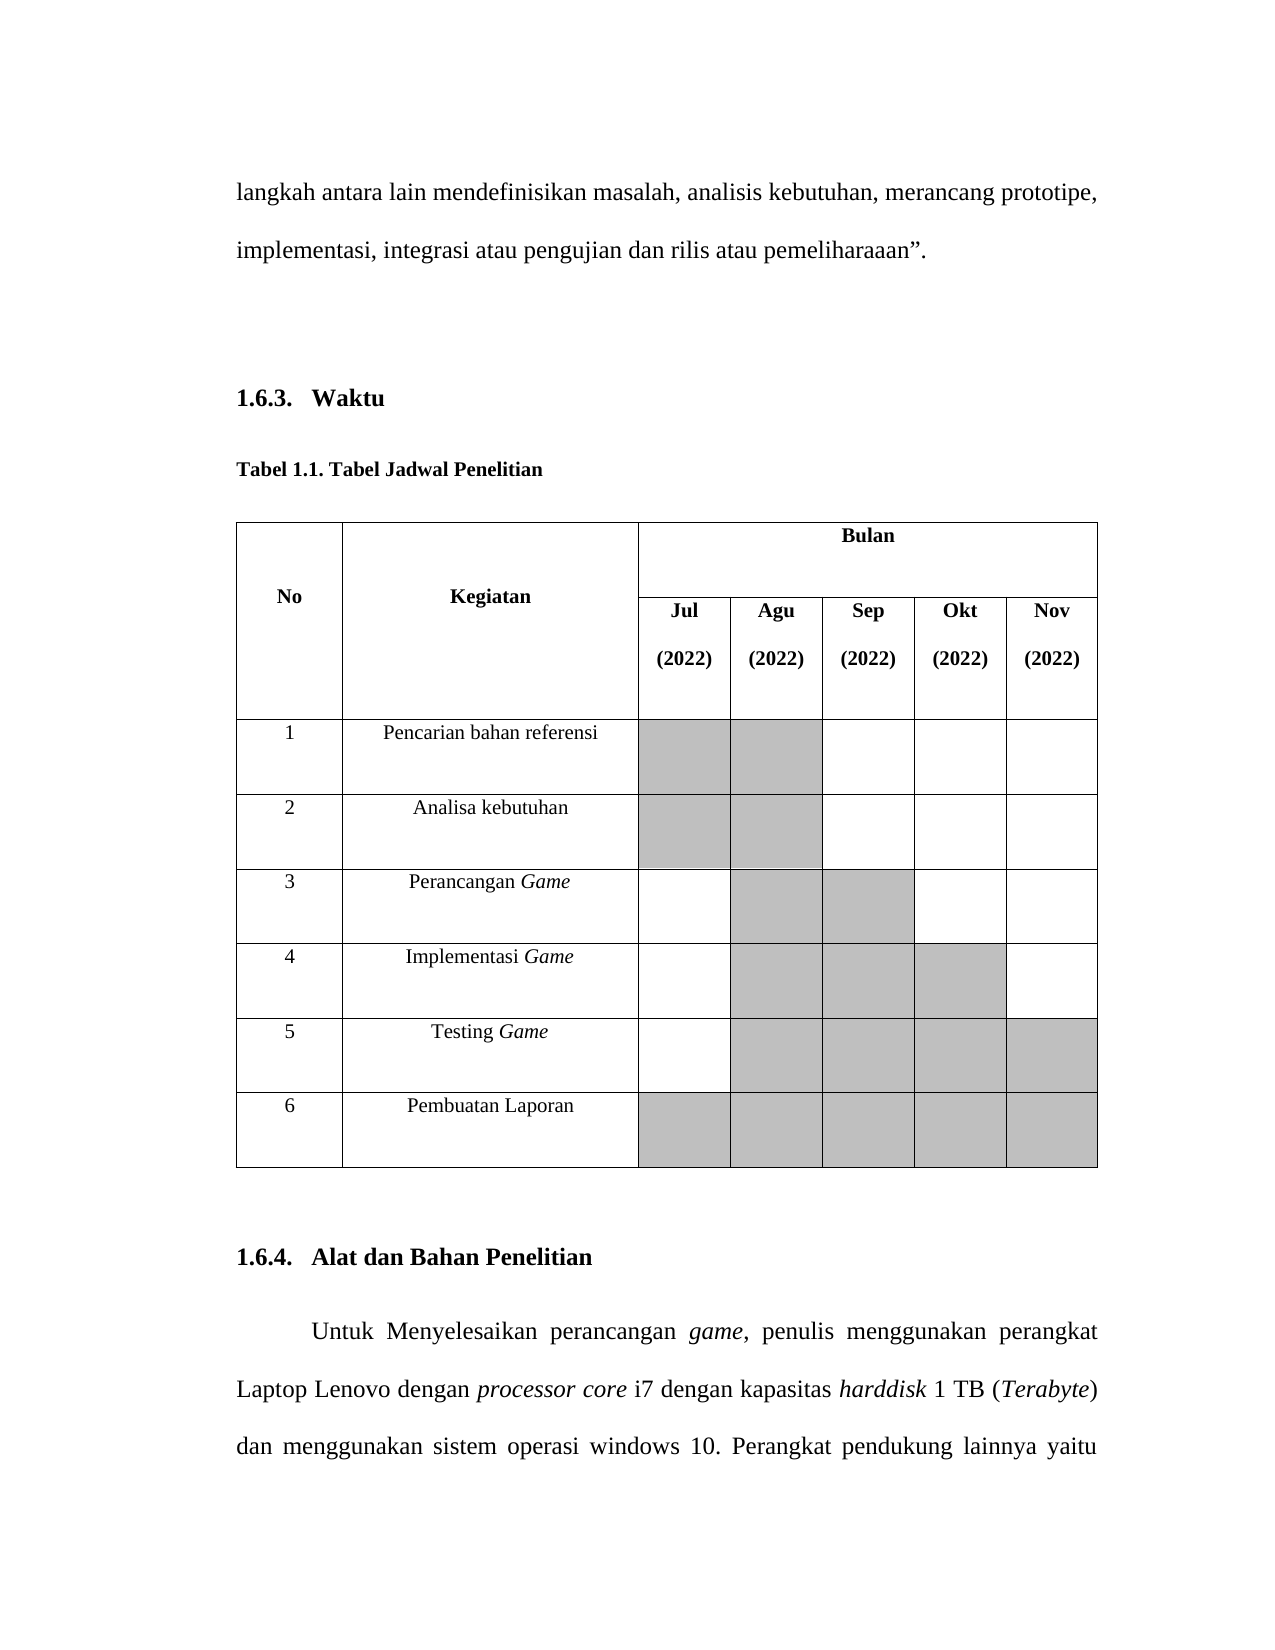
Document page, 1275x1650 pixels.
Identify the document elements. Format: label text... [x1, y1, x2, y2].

table_cell 6 [237, 1093, 342, 1167]
table_cell [915, 944, 1006, 1018]
table_cell Implementasi Game [343, 944, 638, 1018]
text Tabel 1.1. Tabel Jadwal Penelitian [236, 457, 1098, 481]
table_cell [731, 1093, 822, 1167]
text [236, 177, 1098, 263]
table_cell [731, 944, 822, 1018]
table_cell [823, 1019, 914, 1092]
table_cell [915, 870, 1006, 943]
table_cell [1007, 795, 1097, 868]
table_cell 1 [237, 720, 342, 794]
subtitle Alat dan Bahan Penelitian [236, 1242, 1098, 1271]
table_header Kegiatan [343, 523, 638, 719]
table_cell Okt (2022) [915, 598, 1006, 719]
table_cell [639, 1019, 730, 1092]
table_cell [1007, 720, 1097, 794]
table_header No [237, 523, 342, 719]
table_cell [639, 795, 730, 868]
table_cell 3 [237, 870, 342, 943]
table_cell Perancangan Game [343, 870, 638, 943]
table_cell [1007, 944, 1097, 1018]
table_cell [823, 1093, 914, 1167]
table_cell [915, 795, 1006, 868]
subtitle Waktu [236, 383, 1098, 412]
table_cell [823, 944, 914, 1018]
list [236, 1316, 1098, 1460]
table_cell [639, 870, 730, 943]
table_cell Testing Game [343, 1019, 638, 1092]
table_cell [639, 944, 730, 1018]
table_cell [1007, 1019, 1097, 1092]
table_cell Jul (2022) [639, 598, 730, 719]
table_cell Analisa kebutuhan [343, 795, 638, 868]
table_cell [731, 870, 822, 943]
table_cell [823, 870, 914, 943]
table_cell [823, 795, 914, 868]
table_cell [731, 720, 822, 794]
table_cell [915, 720, 1006, 794]
table_cell Pencarian bahan referensi [343, 720, 638, 794]
table_cell 2 [237, 795, 342, 868]
table_cell [639, 720, 730, 794]
table_cell 5 [237, 1019, 342, 1092]
table_cell Pembuatan Laporan [343, 1093, 638, 1167]
table_cell [731, 1019, 822, 1092]
table_cell [915, 1019, 1006, 1092]
table_header Bulan [639, 523, 1097, 597]
table_cell [1007, 1093, 1097, 1167]
table_cell Agu (2022) [731, 598, 822, 719]
table_cell [731, 795, 822, 868]
table_cell 4 [237, 944, 342, 1018]
table_cell [639, 1093, 730, 1167]
table_cell Sep (2022) [823, 598, 914, 719]
table_cell [915, 1093, 1006, 1167]
table_cell [823, 720, 914, 794]
table_cell [1007, 870, 1097, 943]
table_cell Nov (2022) [1007, 598, 1097, 719]
